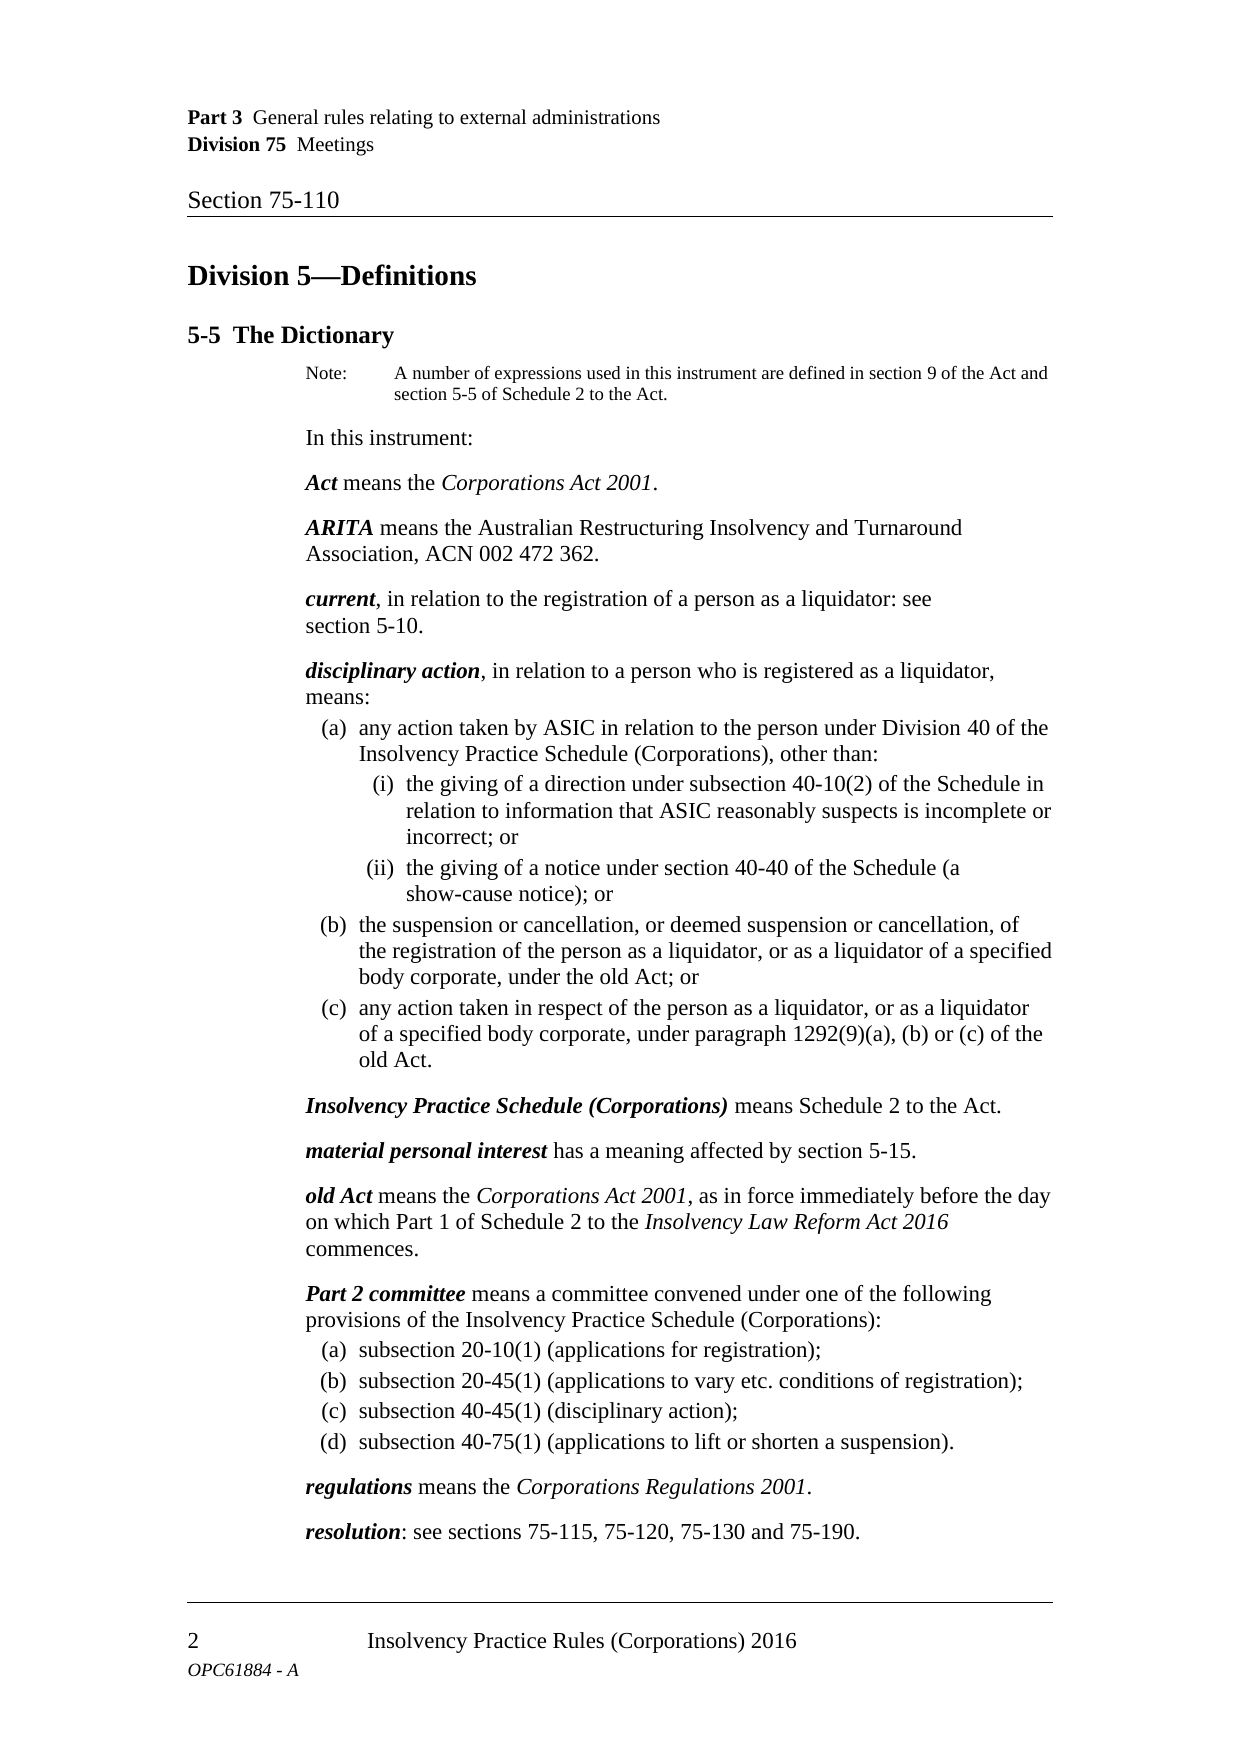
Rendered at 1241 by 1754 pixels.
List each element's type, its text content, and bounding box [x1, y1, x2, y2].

text In this instrument: [187, 424, 1053, 450]
text (d) subsection 40-75(1) (applications to lift or shorten a suspension). [187, 1428, 1053, 1454]
text current, in relation to the registration of a person as a liquidator: see section 5-10. [305, 585, 1053, 638]
text (b) the suspension or cancellation, or deemed suspension or cancellation, of the registration of the person as a liquidator, or as a liquidator of a specified body corporate, under the old Act; or [187, 911, 1053, 990]
text old Act means the Corporations Act 2001, as in force immediately before the day on which Part 1 of Schedule 2 to the Insolvency Law Reform Act 2016 commences. [305, 1182, 1053, 1261]
text Division 5—Definitions [187, 258, 1053, 291]
text Act means the Corporations Act 2001. [305, 469, 1053, 495]
text ARITA means the Australian Restructuring Insolvency and Turnaround Association, ACN 002 472 362. [305, 514, 1053, 567]
text 5-5 The Dictionary [187, 320, 1053, 349]
text (ii) the giving of a notice under section 40-40 of the Schedule (a show-cause notice); or [187, 854, 1053, 906]
text material personal interest has a meaning affected by section 5-15. [305, 1137, 1053, 1163]
text regulations means the Corporations Regulations 2001. [305, 1473, 1053, 1499]
text (a) subsection 20-10(1) (applications for registration); [187, 1337, 1053, 1363]
text (c) any action taken in respect of the person as a liquidator, or as a liquidator of a specified body corporate, under paragraph 1292(9)(a), (b) or (c) of the old Act. [187, 994, 1053, 1073]
text resolution: see sections 75-115, 75-120, 75-130 and 75-190. [305, 1518, 1053, 1545]
text Insolvency Practice Schedule (Corporations) means Schedule 2 to the Act. [305, 1092, 1053, 1118]
text (b) subsection 20-45(1) (applications to vary etc. conditions of registration); [187, 1367, 1053, 1393]
text (a) any action taken by ASIC in relation to the person under Division 40 of the Insolvency Practice Schedule (Corporations), other than: [187, 714, 1053, 766]
text (c) subsection 40-45(1) (disciplinary action); [187, 1398, 1053, 1424]
text (i) the giving of a direction under subsection 40-10(2) of the Schedule in relation to information that ASIC reasonably suspects is incomplete or incorrect; or [187, 771, 1053, 849]
text Part 2 committee means a committee convened under one of the following provisions of the Insolvency Practice Schedule (Corporations): [305, 1280, 1053, 1332]
text disciplinary action, in relation to a person who is registered as a liquidator, means: [305, 657, 1053, 709]
text Note: A number of expressions used in this instrument are defined in section 9 of the Act and section 5-5 of Schedule 2 to the Act. [305, 362, 1053, 405]
